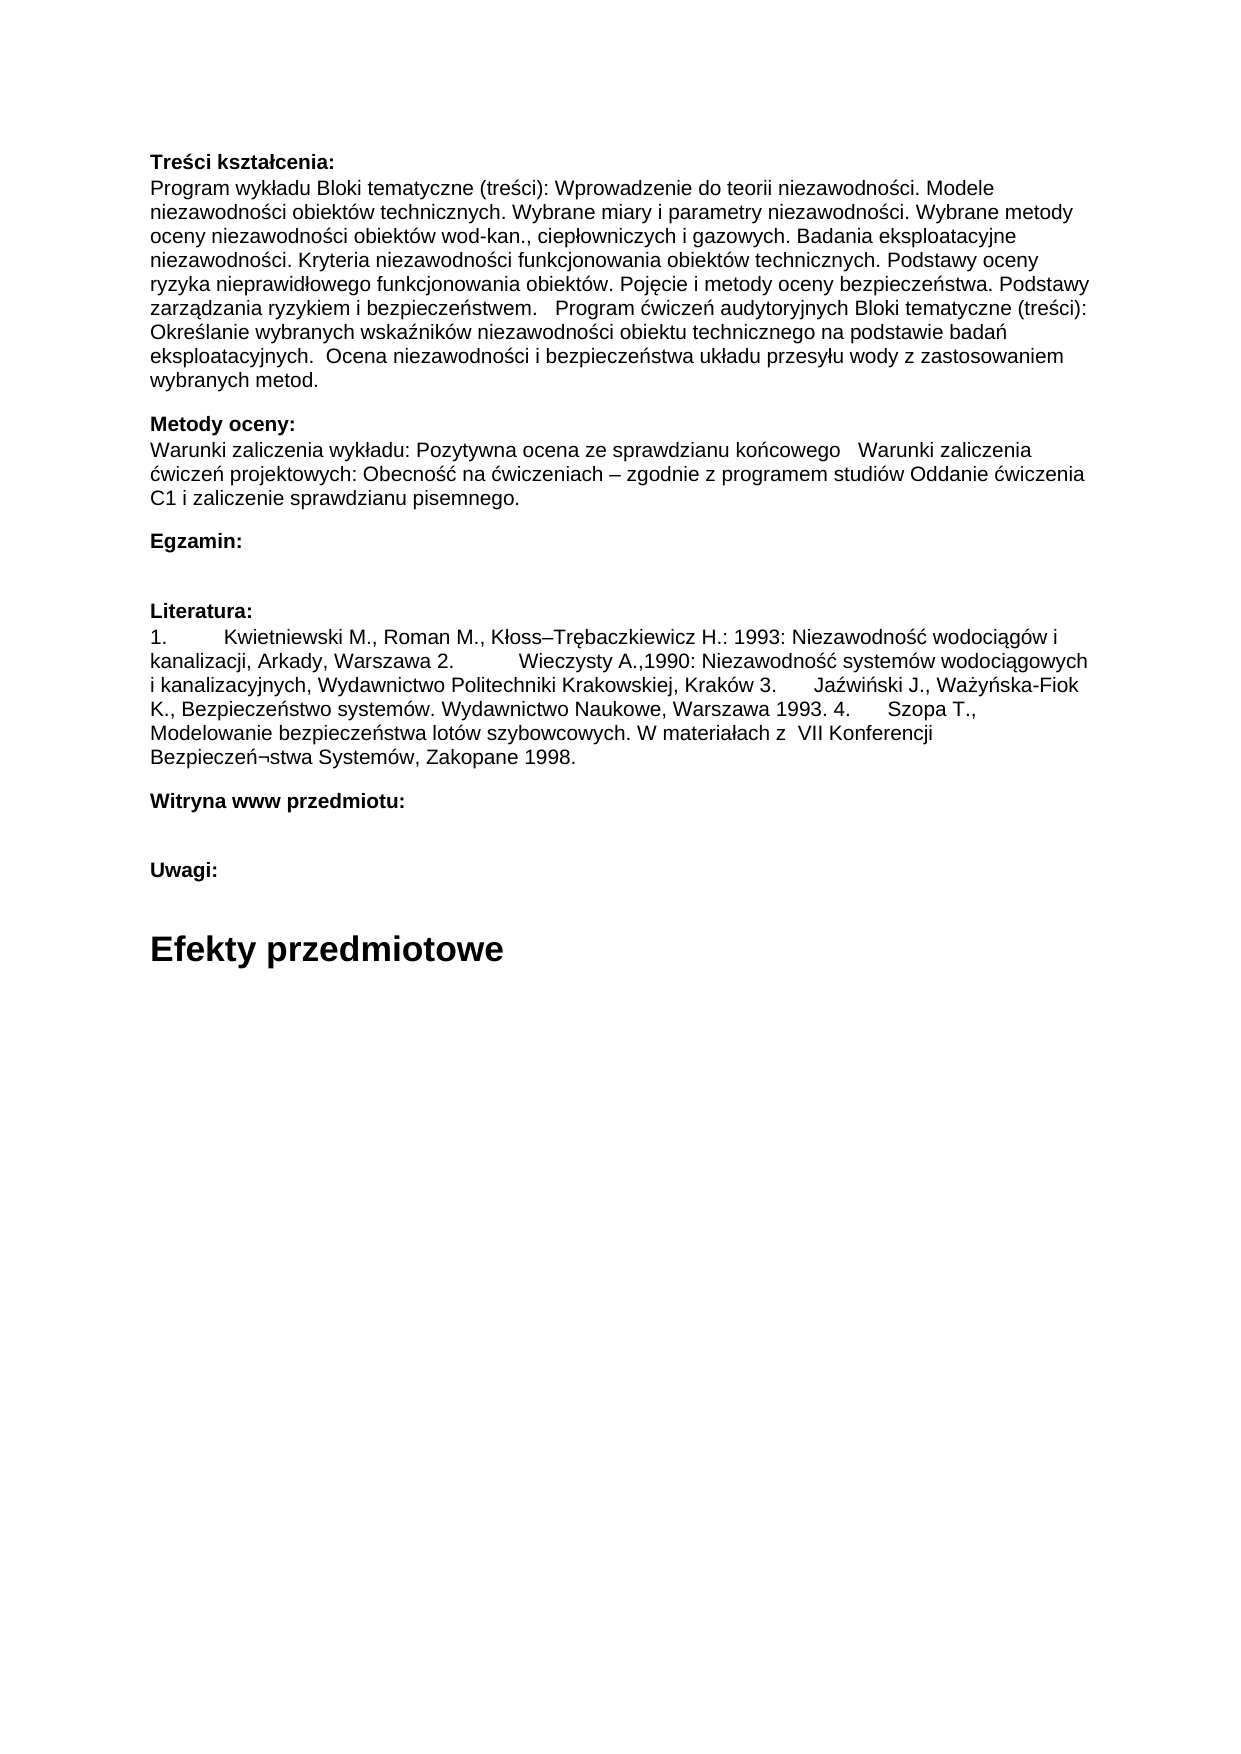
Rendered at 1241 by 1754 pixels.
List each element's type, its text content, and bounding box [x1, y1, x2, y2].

text Treści kształcenia: [150, 150, 1090, 174]
text Witryna www przedmiotu: [150, 788, 1090, 812]
subtitle Efekty przedmiotowe [150, 928, 1090, 969]
text Warunki zaliczenia wykładu: Pozytywna ocena ze sprawdzianu końcowego Warunki zaliczenia ćwiczeń projektowych: Obecność na ćwiczeniach – zgodnie z programem studiów Oddanie ćwiczenia C1 i zaliczenie sprawdzianu pisemnego. [150, 437, 1090, 509]
text Egzamin: [150, 529, 1090, 553]
text Uwagi: [150, 858, 1090, 882]
text Program wykładu Bloki tematyczne (treści): Wprowadzenie do teorii niezawodności. Modele niezawodności obiektów technicznych. Wybrane miary i parametry niezawodności. Wybrane metody oceny niezawodności obiektów wod-kan., ciepłowniczych i gazowych. Badania eksploatacyjne niezawodności. Kryteria niezawodności funkcjonowania obiektów technicznych. Podstawy oceny ryzyka nieprawidłowego funkcjonowania obiektów. Pojęcie i metody oceny bezpieczeństwa. Podstawy zarządzania ryzykiem i bezpieczeństwem. Program ćwiczeń audytoryjnych Bloki tematyczne (treści): Określanie wybranych wskaźników niezawodności obiektu technicznego na podstawie badań eksploatacyjnych. Ocena niezawodności i bezpieczeństwa układu przesyłu wody z zastosowaniem wybranych metod. [150, 176, 1090, 392]
text Literatura: [150, 599, 1090, 623]
text 1. Kwietniewski M., Roman M., Kłoss–Trębaczkiewicz H.: 1993: Niezawodność wodociągów i kanalizacji, Arkady, Warszawa 2. Wieczysty A.,1990: Niezawodność systemów wodociągowych i kanalizacyjnych, Wydawnictwo Politechniki Krakowskiej, Kraków 3. Jaźwiński J., Ważyńska-Fiok K., Bezpieczeństwo systemów. Wydawnictwo Naukowe, Warszawa 1993. 4. Szopa T., Modelowanie bezpieczeństwa lotów szybowcowych. W materiałach z VII Konferencji Bezpieczeń¬stwa Systemów, Zakopane 1998. [150, 625, 1090, 769]
text Metody oceny: [150, 411, 1090, 435]
